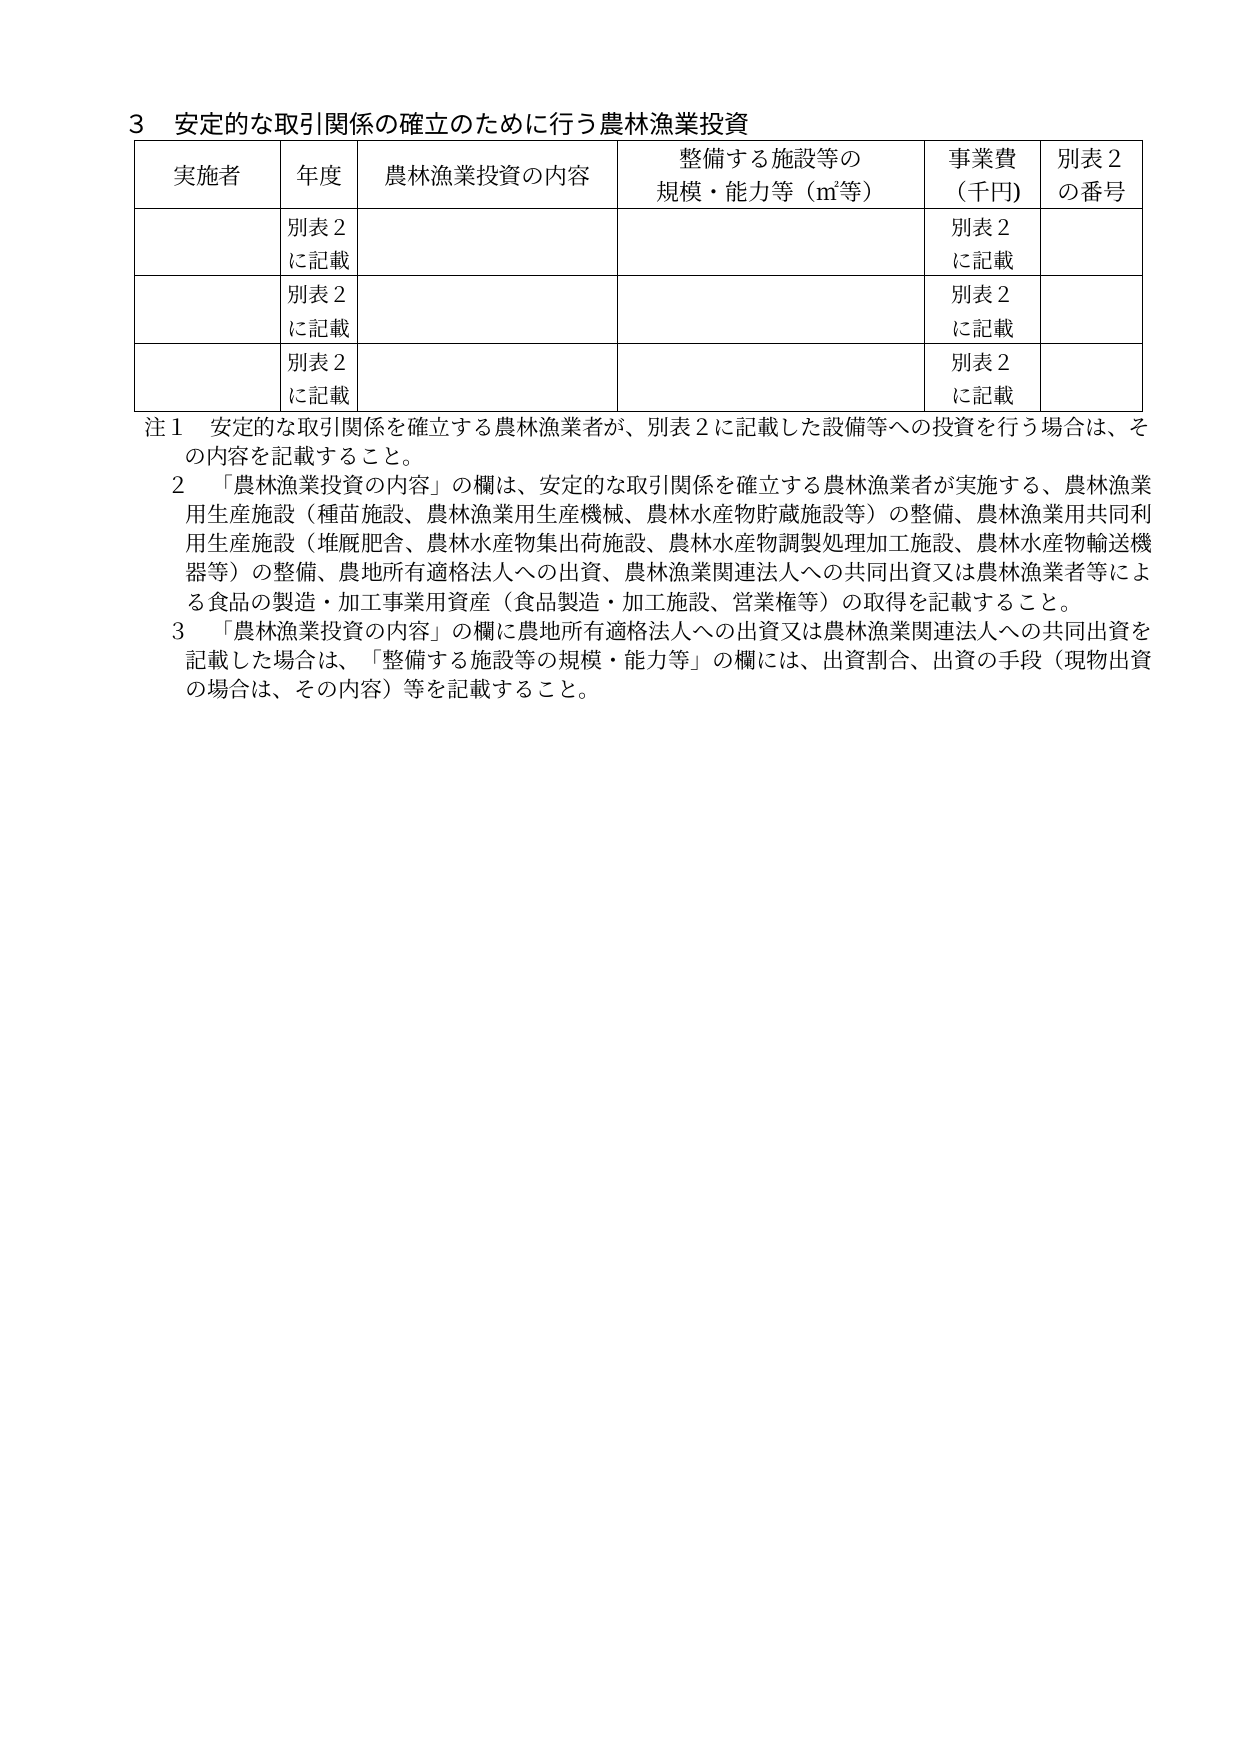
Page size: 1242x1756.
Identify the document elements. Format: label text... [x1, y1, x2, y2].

table_cell [135, 276, 280, 343]
text ２ 「農林漁業投資の内容」の欄は、安定的な取引関係を確立する農林漁業者が実施する、農林漁業用生産施設（種苗施設、農林漁業用生産機械、農林水産物貯蔵施設等）の整備、農林漁業用共同利用生産施設（堆厩肥舎、農林水産物集出荷施設、農林水産物調製処理加工施設、農林水産物輸送機器等）の整備、農地所有適格法人への出資、農林漁業関連法人への共同出資又は農林漁業者等による食品の製造・加工事業用資産（食品製造・加工施設、営業権等）の取得を記載すること。 [167, 470, 1153, 616]
table_cell 別表２ に記載 [281, 209, 357, 275]
table_cell [358, 209, 617, 275]
table_cell [1041, 209, 1142, 275]
table_cell [358, 344, 617, 411]
table_cell [618, 276, 924, 343]
table_header 別表２ の番号 [1041, 141, 1142, 207]
text 注１ 安定的な取引関係を確立する農林漁業者が、別表２に記載した設備等への投資を行う場合は、その内容を記載すること。 [144, 412, 1153, 470]
table_header 整備する施設等の 規模・能力等（㎡等） [618, 141, 924, 207]
table_cell 別表２ に記載 [925, 276, 1040, 343]
text ３ 安定的な取引関係の確立のために行う農林漁業投資 [124, 106, 1153, 140]
table_header 農林漁業投資の内容 [358, 141, 617, 207]
table_cell 別表２ に記載 [281, 276, 357, 343]
table_cell [618, 209, 924, 275]
table_header 年度 [281, 141, 357, 207]
table_header 事業費 （千円) [925, 141, 1040, 207]
table_header 実施者 [135, 141, 280, 207]
table_cell [618, 344, 924, 411]
table_cell 別表２ に記載 [925, 209, 1040, 275]
table_cell 別表２ に記載 [281, 344, 357, 411]
table_cell [135, 209, 280, 275]
table_cell [1041, 276, 1142, 343]
table_cell [358, 276, 617, 343]
table_cell [1041, 344, 1142, 411]
text ３ 「農林漁業投資の内容」の欄に農地所有適格法人への出資又は農林漁業関連法人への共同出資を記載した場合は、「整備する施設等の規模・能力等」の欄には、出資割合、出資の手段（現物出資の場合は、その内容）等を記載すること。 [167, 616, 1153, 703]
table_cell [135, 344, 280, 411]
table_cell 別表２ に記載 [925, 344, 1040, 411]
